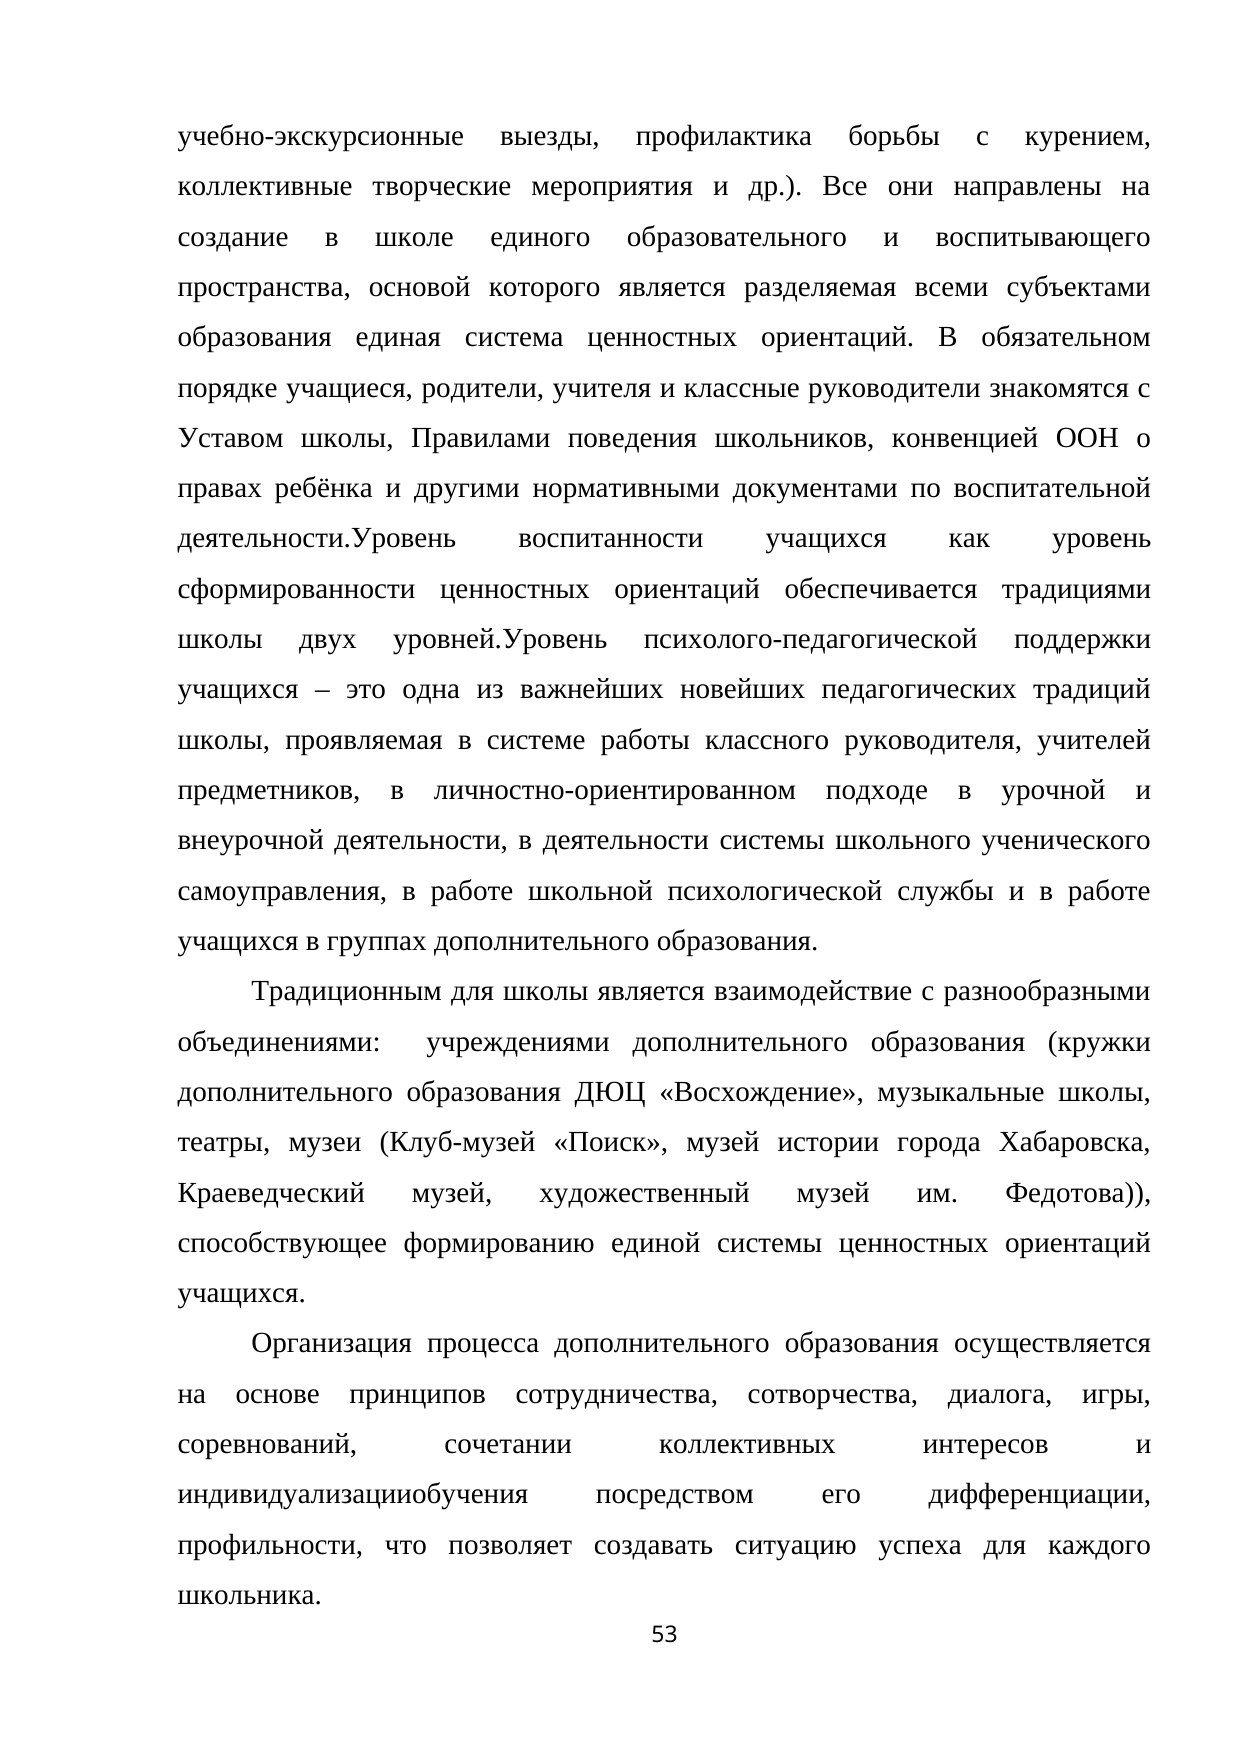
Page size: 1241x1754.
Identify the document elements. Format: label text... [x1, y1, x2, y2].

text Организация процесса дополнительного образования осуществляется на основе принципов сотрудничества, сотворчества, диалога, игры, соревнований, сочетании коллективных интересов и индивидуализацииобучения посредством его дифференциации, профильности, что позволяет создавать ситуацию успеха для каждого школьника. [177, 1326, 1152, 1611]
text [177, 118, 1152, 957]
text Традиционным для школы является взаимодействие с разнообразными объединениями: учреждениями дополнительного образования (кружки дополнительного образования ДЮЦ «Восхождение», музыкальные школы, театры, музеи (Клуб-музей «Поиск», музей истории города Хабаровска, Краеведческий музей, художественный музей им. Федотова)), способствующее формированию единой системы ценностных ориентаций учащихся. [177, 973, 1152, 1309]
